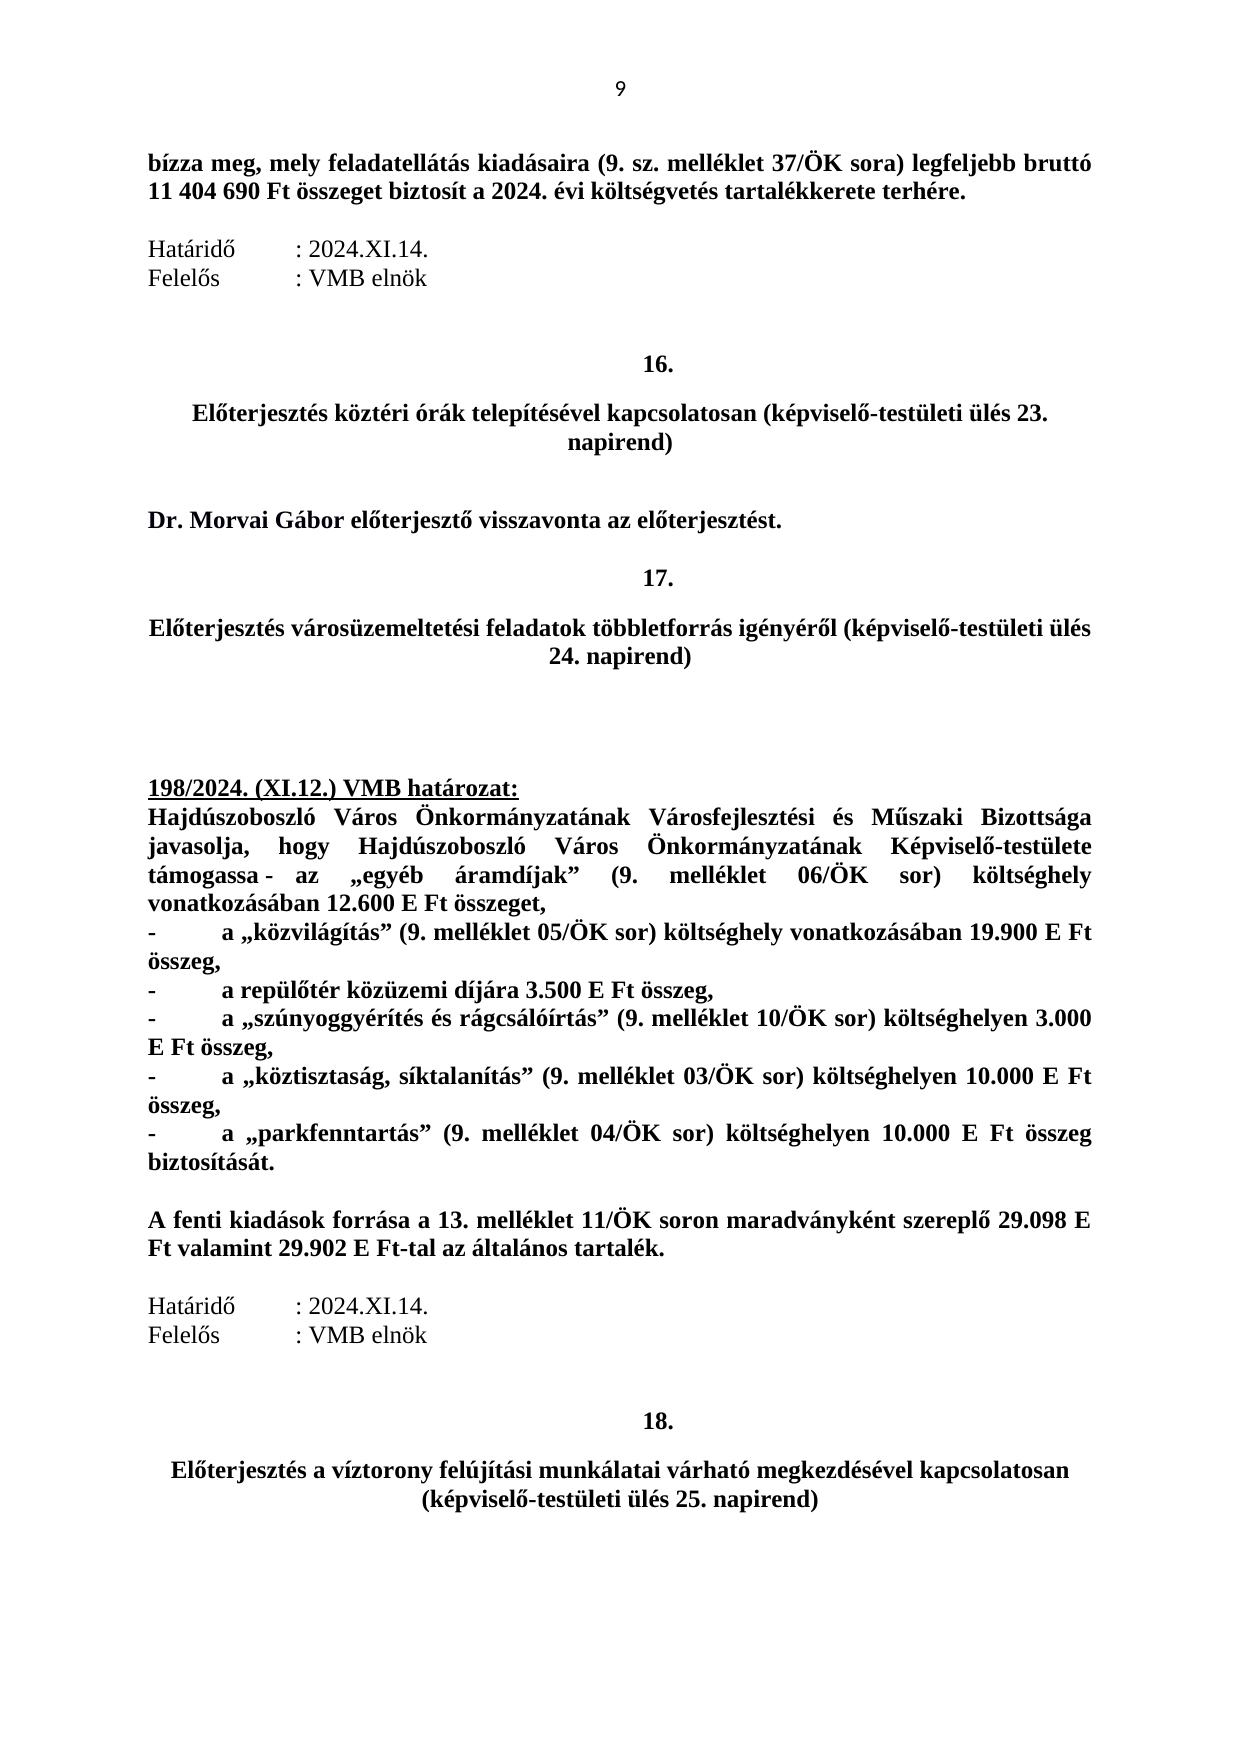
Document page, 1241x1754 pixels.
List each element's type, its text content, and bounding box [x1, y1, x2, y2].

text 198/2024. (XI.12.) VMB határozat: [148, 773, 1093, 802]
text Felelős : VMB elnök [148, 263, 1093, 291]
text Hajdúszoboszló Város Önkormányzatának Városfejlesztési és Műszaki Bizottsága javasolja, hogy Hajdúszoboszló Város Önkormányzatának Képviselő-testülete támogassa - az „egyéb áramdíjak” (9. melléklet 06/ÖK sor) költséghely vonatkozásában 12.600 E Ft összeget, [148, 802, 1093, 917]
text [148, 148, 1093, 205]
text - a „közvilágítás” (9. melléklet 05/ÖK sor) költséghely vonatkozásában 19.900 E Ft összeg, [148, 917, 1093, 975]
text Előterjesztés köztéri órák telepítésével kapcsolatosan (képviselő-testületi ülés 23. napirend) [148, 398, 1093, 456]
text Felelős : VMB elnök [148, 1320, 1093, 1348]
text Előterjesztés városüzemeltetési feladatok többletforrás igényéről (képviselő-testületi ülés 24. napirend) [148, 613, 1093, 670]
text Előterjesztés a víztorony felújítási munkálatai várható megkezdésével kapcsolatosan (képviselő-testületi ülés 25. napirend) [148, 1456, 1093, 1513]
text - a „köztisztaság, síktalanítás” (9. melléklet 03/ÖK sor) költséghelyen 10.000 E Ft összeg, [148, 1061, 1093, 1118]
text A fenti kiadások forrása a 13. melléklet 11/ÖK soron maradványként szereplő 29.098 E Ft valamint 29.902 E Ft-tal az általános tartalék. [148, 1205, 1093, 1262]
text Határidő : 2024.XI.14. [148, 234, 1093, 263]
text - a repülőtér közüzemi díjára 3.500 E Ft összeg, [148, 975, 1093, 1003]
text Dr. Morvai Gábor előterjesztő visszavonta az előterjesztést. [148, 506, 1093, 534]
text - a „szúnyoggyérítés és rágcsálóírtás” (9. melléklet 10/ÖK sor) költséghelyen 3.000 E Ft összeg, [148, 1003, 1093, 1061]
text Határidő : 2024.XI.14. [148, 1291, 1093, 1320]
text - a „parkfenntartás” (9. melléklet 04/ÖK sor) költséghelyen 10.000 E Ft összeg biztosítását. [148, 1118, 1093, 1176]
